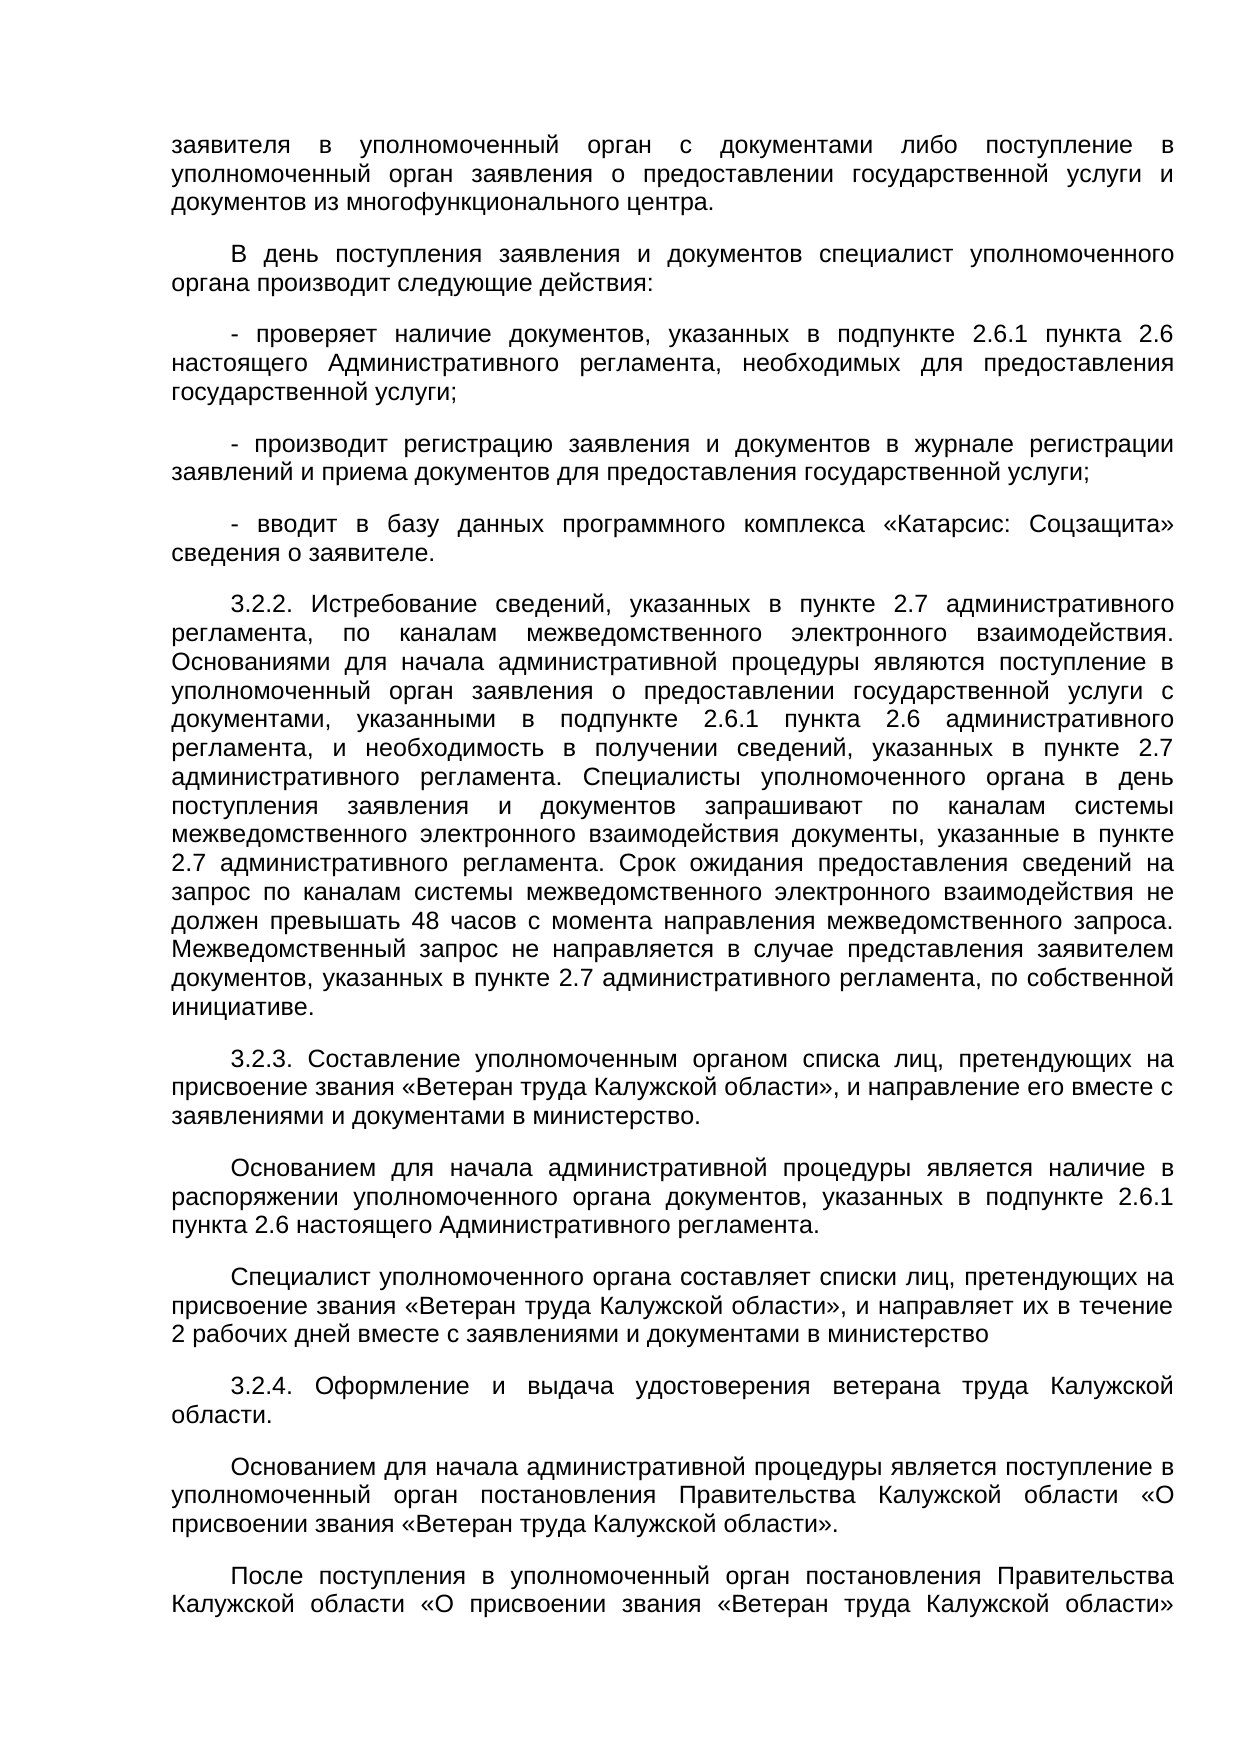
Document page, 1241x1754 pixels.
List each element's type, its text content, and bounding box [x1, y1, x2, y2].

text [171, 130, 1175, 216]
text 3.2.2. Истребование сведений, указанных в пункте 2.7 административного регламента, по каналам межведомственного электронного взаимодействия. Основаниями для начала административной процедуры являются поступление в уполномоченный орган заявления о предоставлении государственной услуги с документами, указанными в подпункте 2.6.1 пункта 2.6 административного регламента, и необходимость в получении сведений, указанных в пункте 2.7 административного регламента. Специалисты уполномоченного органа в день поступления заявления и документов запрашивают по каналам системы межведомственного электронного взаимодействия документы, указанные в пункте 2.7 административного регламента. Срок ожидания предоставления сведений на запрос по каналам системы межведомственного электронного взаимодействия не должен превышать 48 часов с момента направления межведомственного запроса. Межведомственный запрос не направляется в случае представления заявителем документов, указанных в пункте 2.7 административного регламента, по собственной инициативе. [171, 589, 1175, 1021]
text Специалист уполномоченного органа составляет списки лиц, претендующих на присвоение звания «Ветеран труда Калужской области», и направляет их в течение 2 рабочих дней вместе с заявлениями и документами в министерство [171, 1262, 1175, 1348]
text Основанием для начала административной процедуры является поступление в уполномоченный орган постановления Правительства Калужской области «О присвоении звания «Ветеран труда Калужской области». [171, 1452, 1175, 1538]
text - вводит в базу данных программного комплекса «Катарсис: Соцзащита» сведения о заявителе. [171, 509, 1175, 567]
text 3.2.3. Составление уполномоченным органом списка лиц, претендующих на присвоение звания «Ветеран труда Калужской области», и направление его вместе с заявлениями и документами в министерство. [171, 1044, 1175, 1130]
text - проверяет наличие документов, указанных в подпункте 2.6.1 пункта 2.6 настоящего Административного регламента, необходимых для предоставления государственной услуги; [171, 319, 1175, 406]
text Основанием для начала административной процедуры является наличие в распоряжении уполномоченного органа документов, указанных в подпункте 2.6.1 пункта 2.6 настоящего Административного регламента. [171, 1153, 1175, 1239]
text 3.2.4. Оформление и выдача удостоверения ветерана труда Калужской области. [171, 1371, 1175, 1429]
text - производит регистрацию заявления и документов в журнале регистрации заявлений и приема документов для предоставления государственной услуги; [171, 429, 1175, 486]
text В день поступления заявления и документов специалист уполномоченного органа производит следующие действия: [171, 239, 1175, 297]
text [171, 1561, 1175, 1618]
